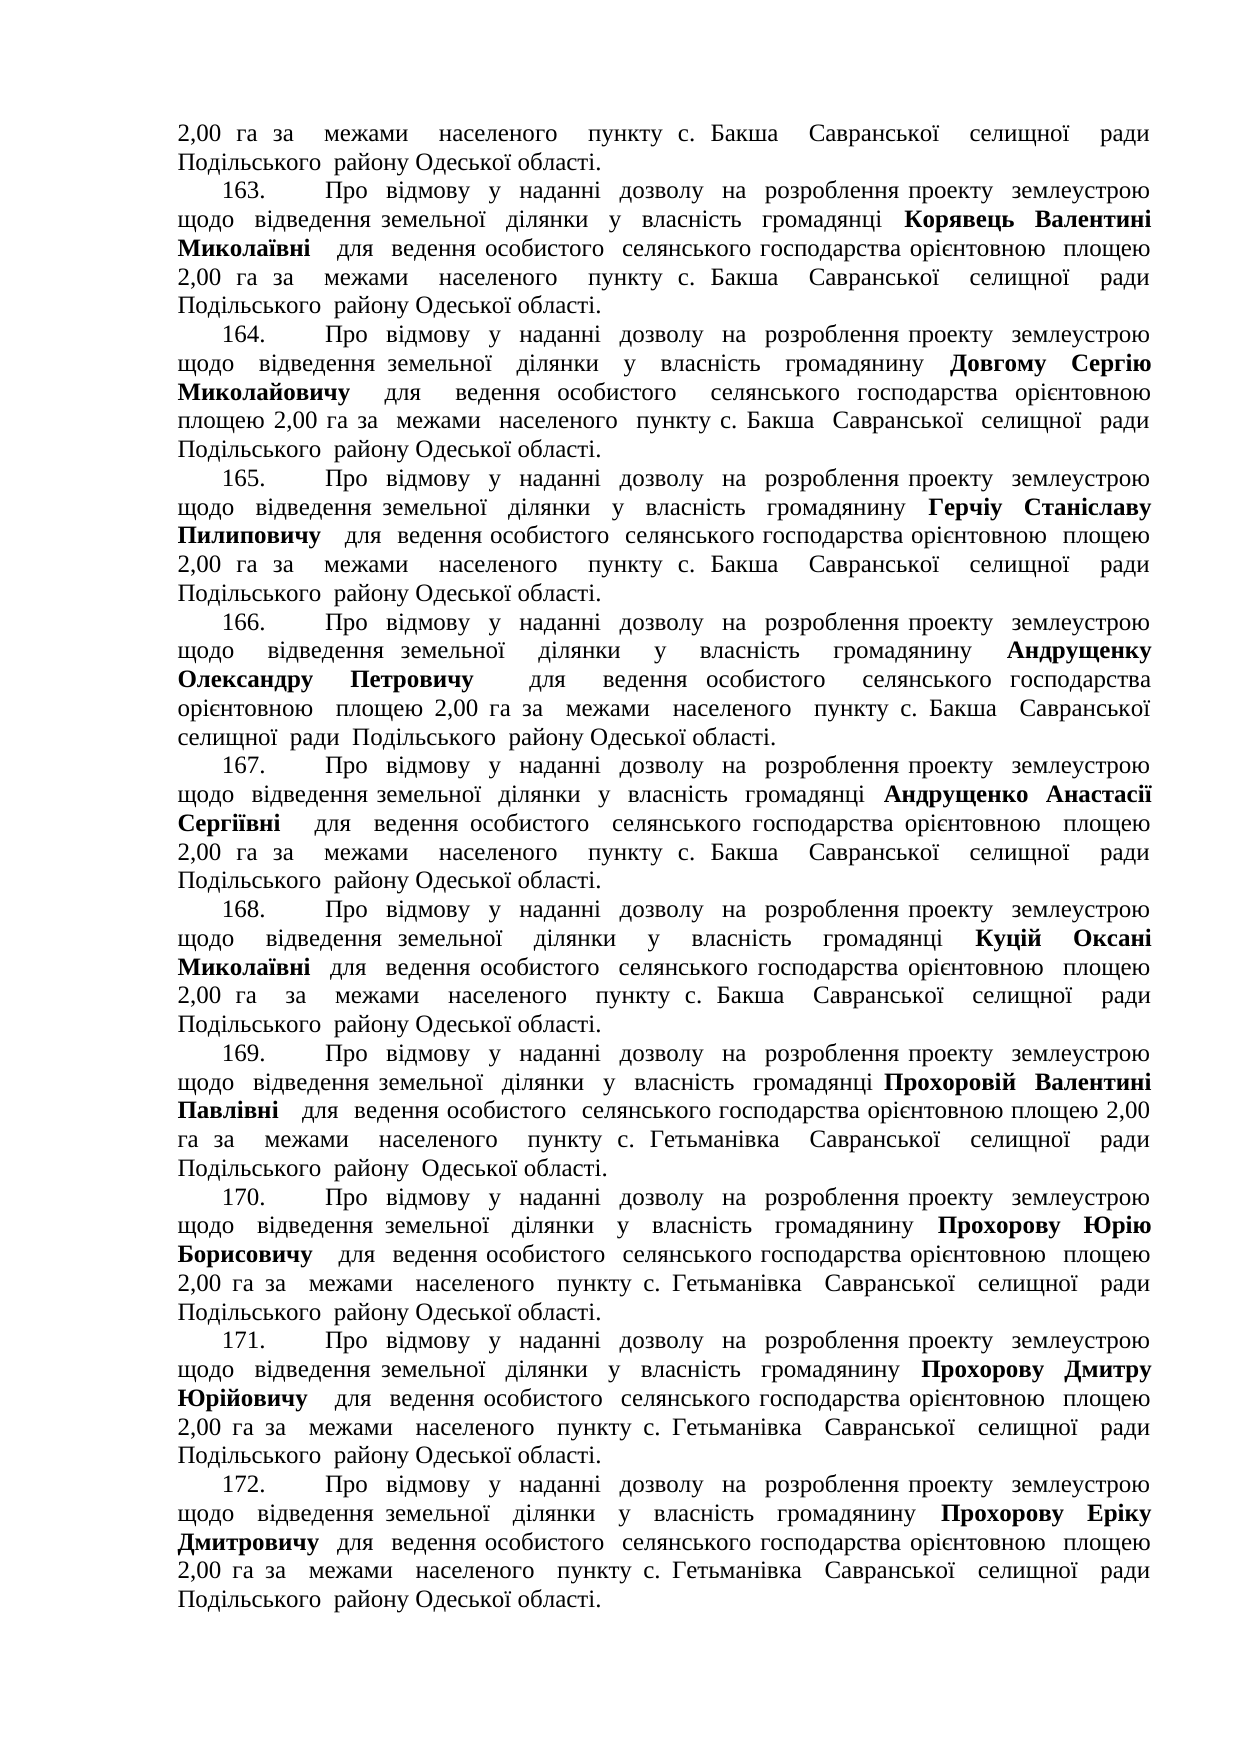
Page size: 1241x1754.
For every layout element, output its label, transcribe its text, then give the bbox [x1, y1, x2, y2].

list Про відмову у наданні дозволу на розроблення проекту землеустрою щодо відведення земельної ділянки у власність громадянину Прохорову Юрію Борисовичу для ведення особистого селянського господарства орієнтовною площею 2,00 га за межами населеного пункту с. Гетьманівка Савранської селищної ради Подільського району Одеської області. [177, 1182, 1152, 1326]
list Про відмову у наданні дозволу на розроблення проекту землеустрою щодо відведення земельної ділянки у власність громадянці Куцій Оксані Миколаївні для ведення особистого селянського господарства орієнтовною площею 2,00 га за межами населеного пункту с. Бакша Савранської селищної ради Подільського району Одеської області. [177, 894, 1152, 1038]
list Про відмову у наданні дозволу на розроблення проекту землеустрою щодо відведення земельної ділянки у власність громадянці Прохоровій Валентині Павлівні для ведення особистого селянського господарства орієнтовною площею 2,00 га за межами населеного пункту с. Гетьманівка Савранської селищної ради Подільського району Одеської області. [177, 1038, 1152, 1182]
list Про відмову у наданні дозволу на розроблення проекту землеустрою щодо відведення земельної ділянки у власність громадянці Корявець Валентині Миколаївні для ведення особистого селянського господарства орієнтовною площею 2,00 га за межами населеного пункту с. Бакша Савранської селищної ради Подільського району Одеської області. [177, 176, 1152, 319]
list Про відмову у наданні дозволу на розроблення проекту землеустрою щодо відведення земельної ділянки у власність громадянину Андрущенку Олександру Петровичу для ведення особистого селянського господарства орієнтовною площею 2,00 га за межами населеного пункту с. Бакша Савранської селищної ради Подільського району Одеської області. [177, 607, 1152, 751]
list Про відмову у наданні дозволу на розроблення проекту землеустрою щодо відведення земельної ділянки у власність громадянину Довгому Сергію Миколайовичу для ведення особистого селянського господарства орієнтовною площею 2,00 га за межами населеного пункту с. Бакша Савранської селищної ради Подільського району Одеської області. [177, 319, 1152, 463]
list Про відмову у наданні дозволу на розроблення проекту землеустрою щодо відведення земельної ділянки у власність громадянину Прохорову Еріку Дмитровичу для ведення особистого селянського господарства орієнтовною площею 2,00 га за межами населеного пункту с. Гетьманівка Савранської селищної ради Подільського району Одеської області. [177, 1469, 1152, 1613]
list Про відмову у наданні дозволу на розроблення проекту землеустрою щодо відведення земельної ділянки у власність громадянину Прохорову Дмитру Юрійовичу для ведення особистого селянського господарства орієнтовною площею 2,00 га за межами населеного пункту с. Гетьманівка Савранської селищної ради Подільського району Одеської області. [177, 1326, 1152, 1469]
list Про відмову у наданні дозволу на розроблення проекту землеустрою щодо відведення земельної ділянки у власність громадянці Андрущенко Анастасії Сергіївні для ведення особистого селянського господарства орієнтовною площею 2,00 га за межами населеного пункту с. Бакша Савранської селищної ради Подільського району Одеської області. [177, 751, 1152, 894]
list Про відмову у наданні дозволу на розроблення проекту землеустрою щодо відведення земельної ділянки у власність громадянину Герчіу Станіславу Пилиповичу для ведення особистого селянського господарства орієнтовною площею 2,00 га за межами населеного пункту с. Бакша Савранської селищної ради Подільського району Одеської області. [177, 463, 1152, 607]
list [177, 118, 1152, 176]
